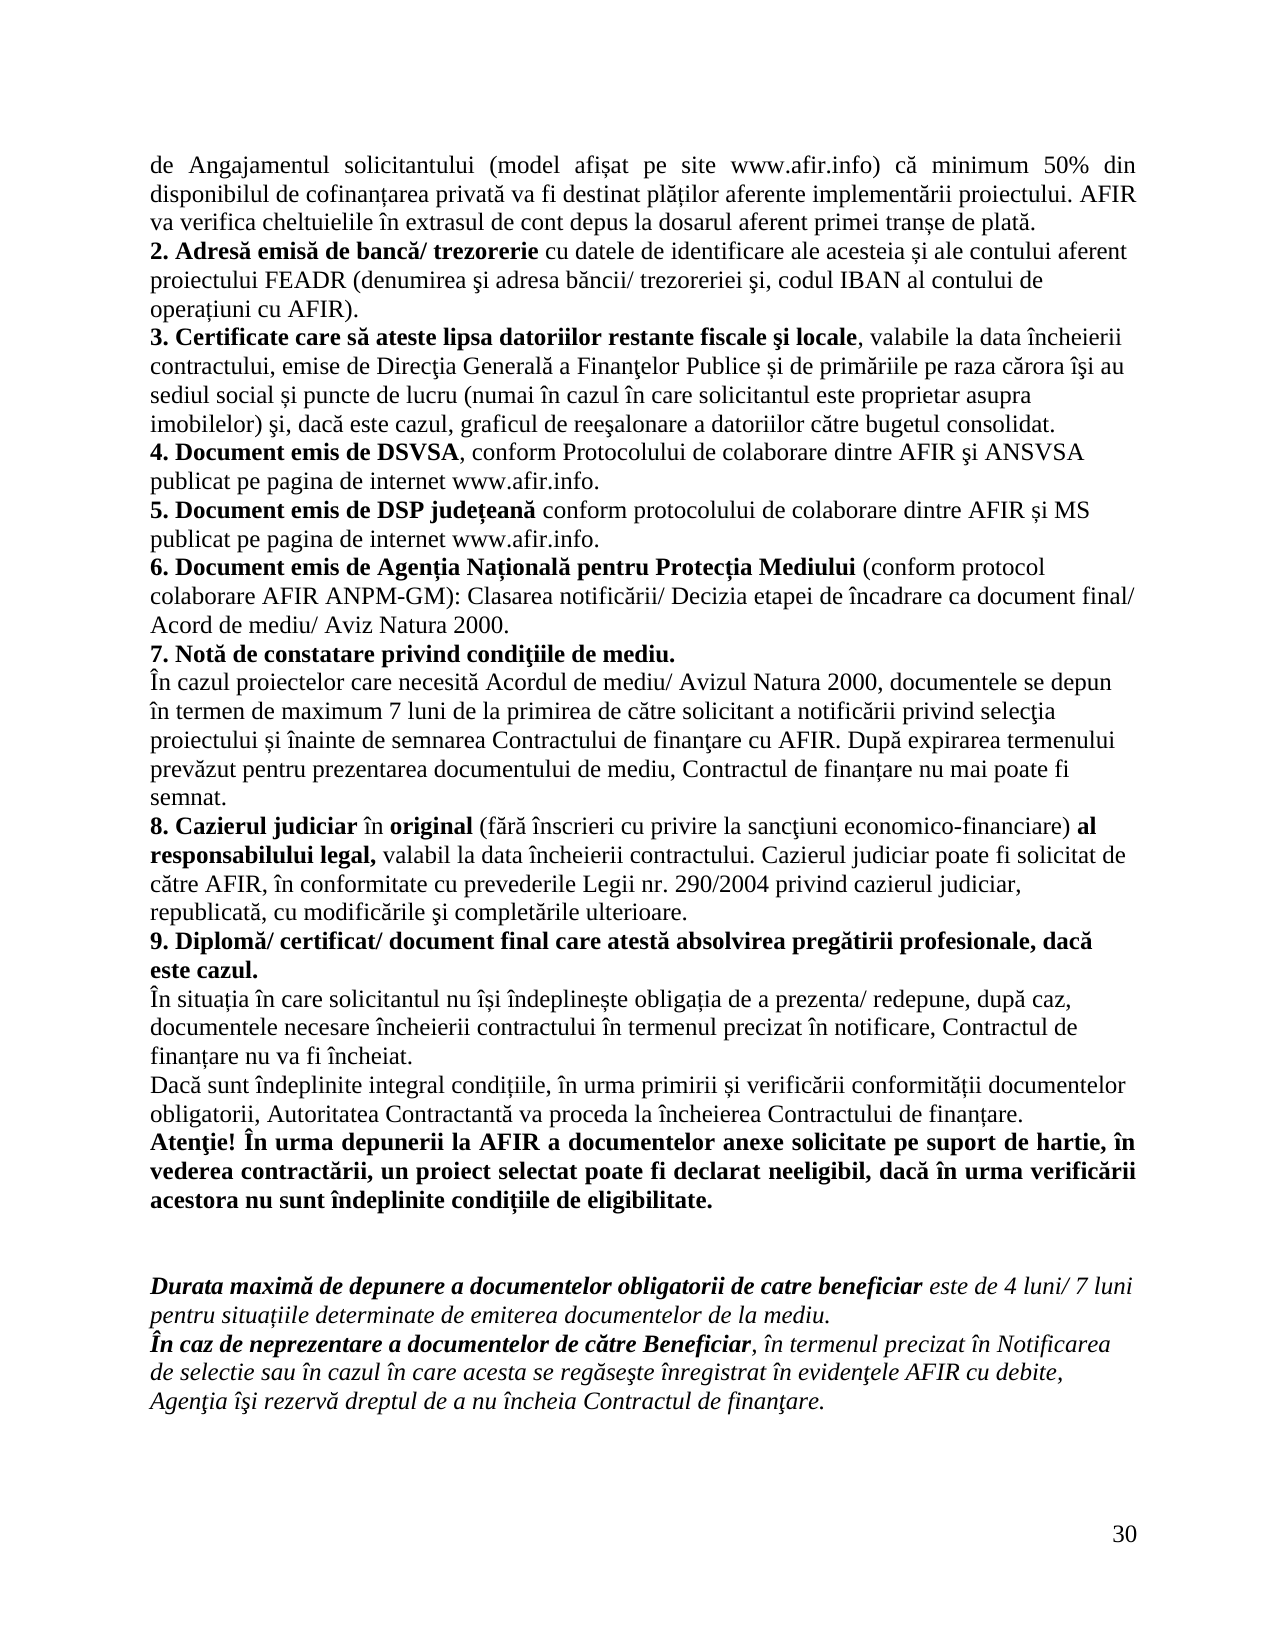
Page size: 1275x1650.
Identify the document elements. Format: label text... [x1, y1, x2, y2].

text 2. Adresă emisă de bancă/ trezorerie cu datele de identificare ale acesteia și ale contului aferent proiectului FEADR (denumirea şi adresa băncii/ trezoreriei şi, codul IBAN al contului de operațiuni cu AFIR). [150, 236, 1137, 322]
text 4. Document emis de DSVSA, conform Protocolului de colaborare dintre AFIR şi ANSVSA publicat pe pagina de internet www.afir.info. [150, 437, 1137, 495]
text 3. Certificate care să ateste lipsa datoriilor restante fiscale şi locale, valabile la data încheierii contractului, emise de Direcţia Generală a Finanţelor Publice și de primăriile pe raza cărora îşi au sediul social și puncte de lucru (numai în cazul în care solicitantul este proprietar asupra imobilelor) şi, dacă este cazul, graficul de reeşalonare a datoriilor către bugetul consolidat. [150, 322, 1137, 437]
text În caz de neprezentare a documentelor de către Beneficiar, în termenul precizat în Notificarea de selectie sau în cazul în care acesta se regăseşte înregistrat în evidenţele AFIR cu debite, Agenţia îşi rezervă dreptul de a nu încheia Contractul de finanţare. [150, 1329, 1137, 1415]
text Atenţie! În urma depunerii la AFIR a documentelor anexe solicitate pe suport de hartie, în vederea contractării, un proiect selectat poate fi declarat neeligibil, dacă în urma verificării acestora nu sunt îndeplinite condițiile de eligibilitate. [150, 1127, 1137, 1214]
text 7. Notă de constatare privind condiţiile de mediu. [150, 639, 1137, 667]
text 5. Document emis de DSP județeană conform protocolului de colaborare dintre AFIR și MS publicat pe pagina de internet www.afir.info. [150, 495, 1137, 552]
text Durata maximă de depunere a documentelor obligatorii de catre beneficiar este de 4 luni/ 7 luni pentru situațiile determinate de emiterea documentelor de la mediu. [150, 1271, 1137, 1329]
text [150, 150, 1137, 236]
text Dacă sunt îndeplinite integral condițiile, în urma primirii și verificării conformității documentelor obligatorii, Autoritatea Contractantă va proceda la încheierea Contractului de finanțare. [150, 1070, 1137, 1127]
text În cazul proiectelor care necesită Acordul de mediu/ Avizul Natura 2000, documentele se depun în termen de maximum 7 luni de la primirea de către solicitant a notificării privind selecţia proiectului și înainte de semnarea Contractului de finanţare cu AFIR. După expirarea termenului prevăzut pentru prezentarea documentului de mediu, Contractul de finanțare nu mai poate fi semnat. [150, 667, 1137, 811]
text 9. Diplomă/ certificat/ document final care atestă absolvirea pregătirii profesionale, dacă este cazul. [150, 926, 1137, 984]
text În situația în care solicitantul nu își îndeplinește obligația de a prezenta/ redepune, după caz, documentele necesare încheierii contractului în termenul precizat în notificare, Contractul de finanțare nu va fi încheiat. [150, 984, 1137, 1070]
text 8. Cazierul judiciar în original (fără înscrieri cu privire la sancţiuni economico-financiare) al responsabilului legal, valabil la data încheierii contractului. Cazierul judiciar poate fi solicitat de către AFIR, în conformitate cu prevederile Legii nr. 290/2004 privind cazierul judiciar, republicată, cu modificările şi completările ulterioare. [150, 811, 1137, 926]
text 6. Document emis de Agenția Națională pentru Protecția Mediului (conform protocol colaborare AFIR ANPM-GM): Clasarea notificării/ Decizia etapei de încadrare ca document final/ Acord de mediu/ Aviz Natura 2000. [150, 552, 1137, 639]
